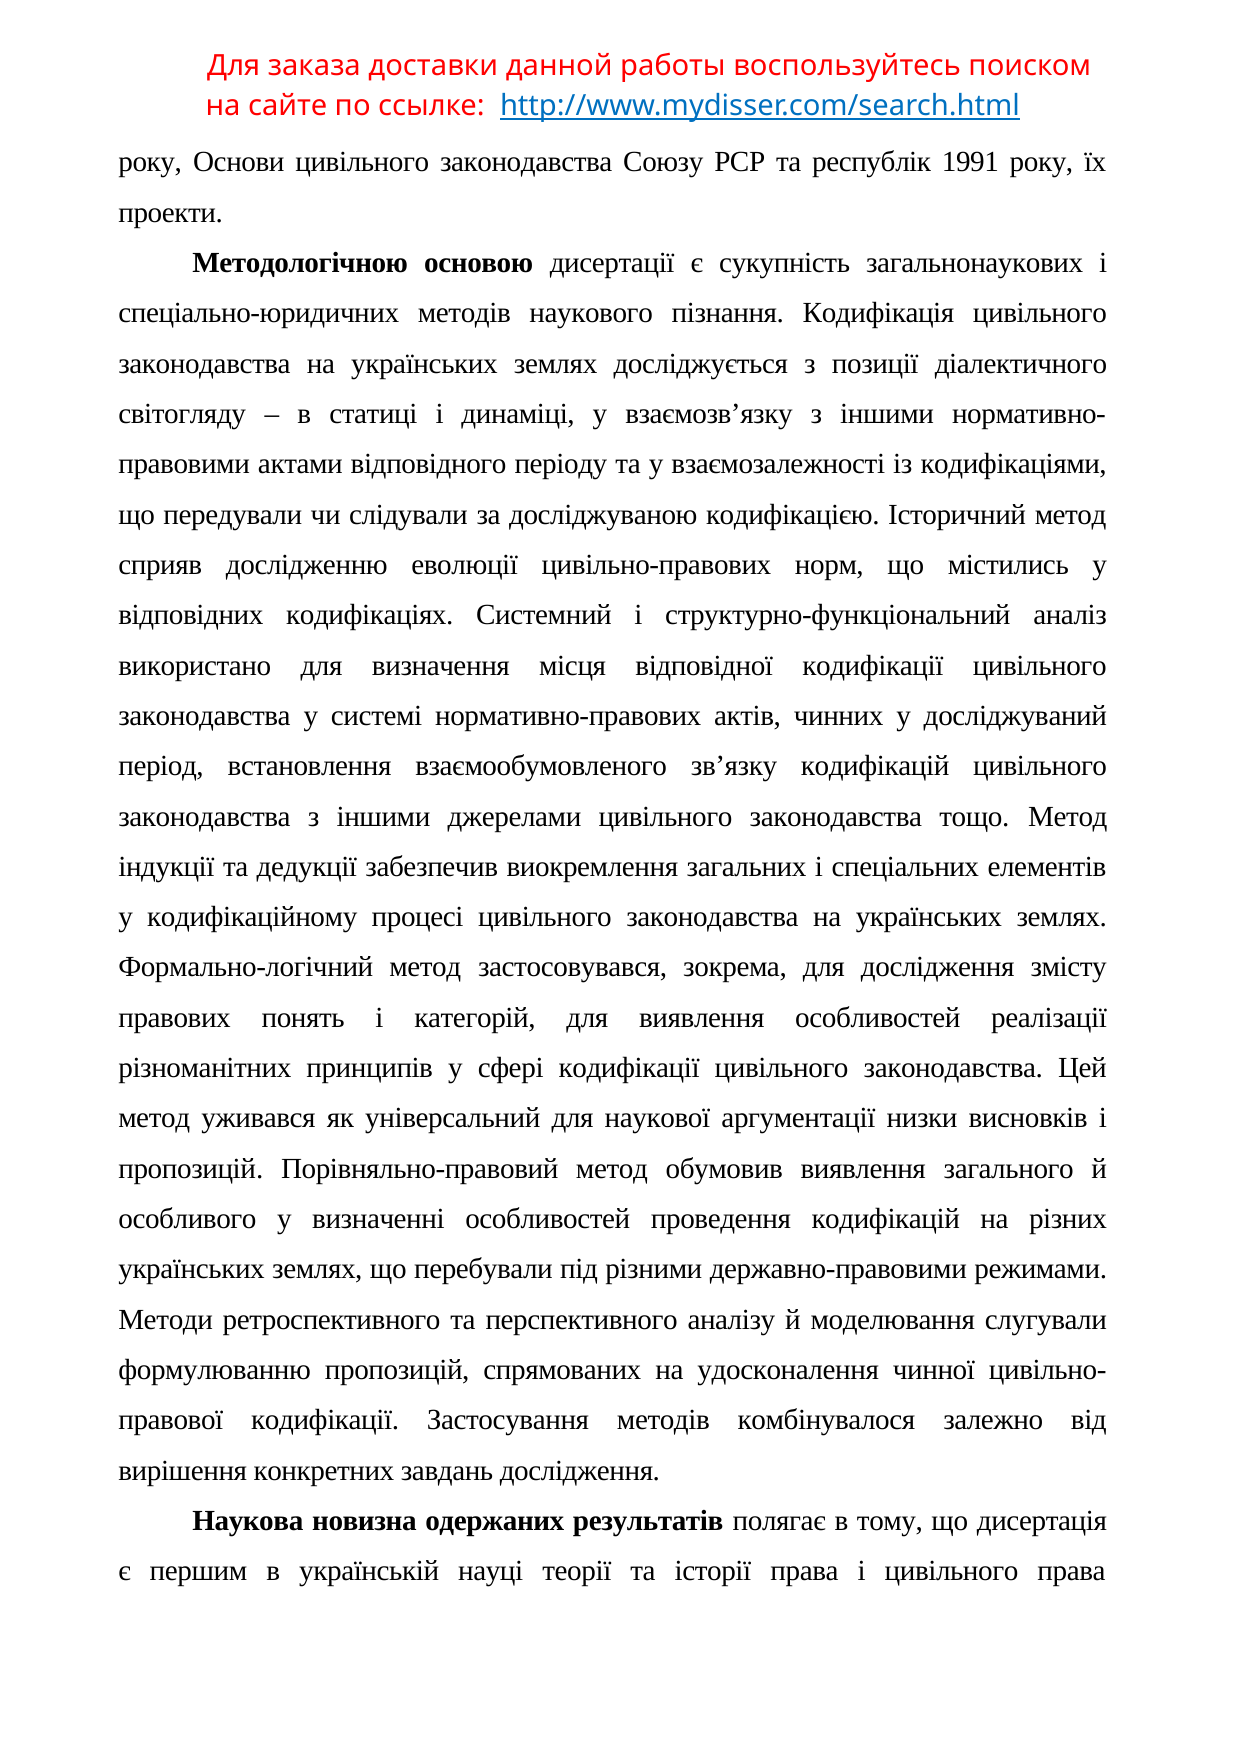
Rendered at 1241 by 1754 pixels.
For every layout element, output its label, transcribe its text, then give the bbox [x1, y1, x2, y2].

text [118, 1503, 1107, 1587]
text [118, 144, 1107, 228]
text Методологічною основою дисертації є сукупність загальнонаукових і спеціально-юридичних методів наукового пізнання. Кодифікація цивільного законодавства на українських землях досліджується з позиції діалектичного світогляду – в статиці і динаміці, у взаємозв’язку з іншими нормативно-правовими актами відповідного періоду та у взаємозалежності із кодифікаціями, що передували чи слідували за досліджуваною кодифікацією. Історичний метод сприяв дослідженню еволюції цивільно-правових норм, що містились у відповідних кодифікаціях. Системний і структурно-функціональний аналіз використано для визначення місця відповідної кодифікації цивільного законодавства у системі нормативно-правових актів, чинних у досліджуваний період, встановлення взаємообумовленого зв’язку кодифікацій цивільного законодавства з іншими джерелами цивільного законодавства тощо. Метод індукції та дедукції забезпечив виокремлення загальних і спеціальних елементів у кодифікаційному процесі цивільного законодавства на українських землях. Формально-логічний метод застосовувався, зокрема, для дослідження змісту правових понять і категорій, для виявлення особливостей реалізації різноманітних принципів у сфері кодифікації цивільного законодавства. Цей метод уживався як універсальний для наукової аргументації низки висновків і пропозицій. Порівняльно-правовий метод обумовив виявлення загального й особливого у визначенні особливостей проведення кодифікацій на різних українських землях, що перебували під різними державно-правовими режимами. Методи ретроспективного та перспективного аналізу й моделювання слугували формулюванню пропозицій, спрямованих на удосконалення чинної цивільно-правової кодифікації. Застосування методів комбінувалося залежно від вирішення конкретних завдань дослідження. [118, 245, 1107, 1486]
